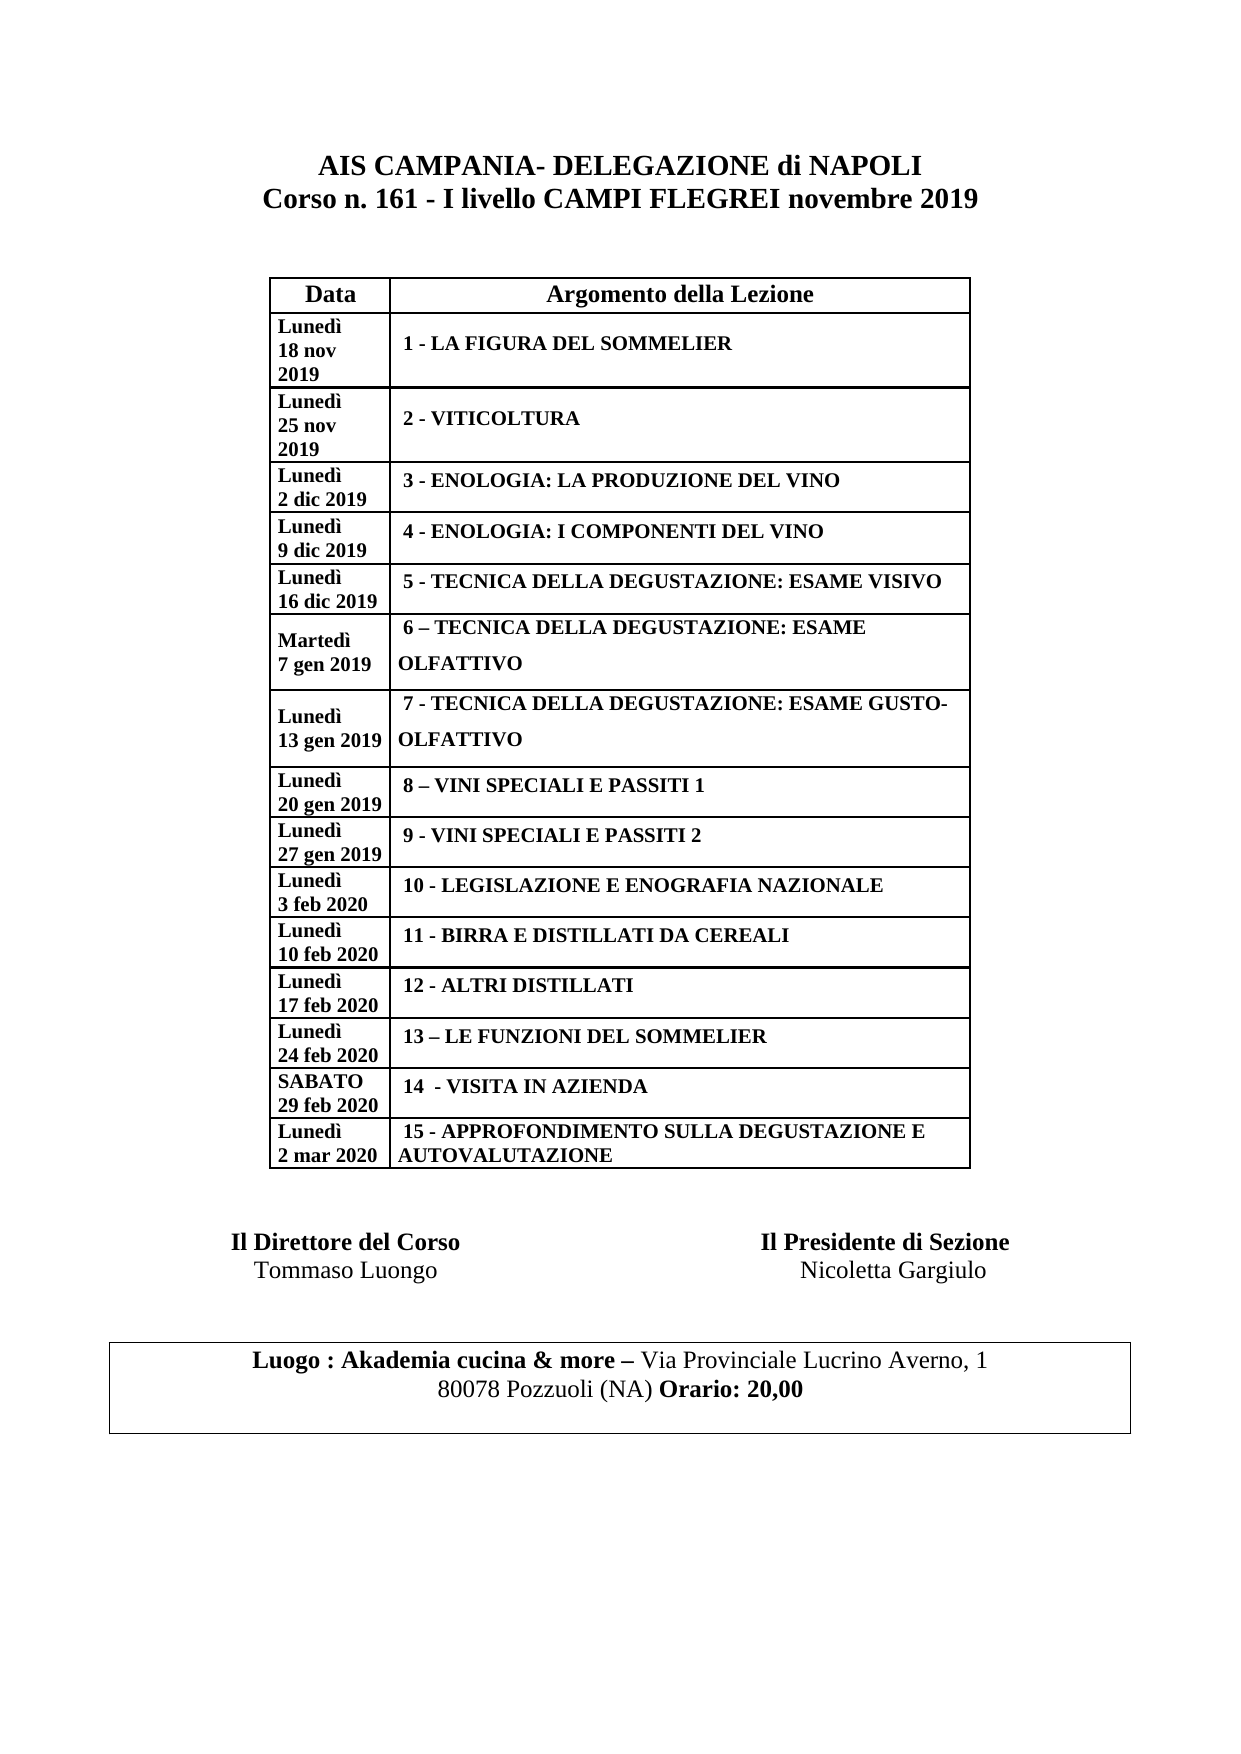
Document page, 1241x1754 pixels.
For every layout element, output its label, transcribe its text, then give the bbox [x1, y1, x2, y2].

table_cell Martedì 7 gen 2019 [271, 615, 389, 689]
table_cell 5 - TECNICA DELLA DEGUSTAZIONE: ESAME VISIVO [391, 565, 969, 613]
table_cell Lunedì 10 feb 2020 [271, 918, 389, 966]
table_cell 10 - LEGISLAZIONE E ENOGRAFIA NAZIONALE [391, 868, 969, 916]
table_cell Lunedì 2 dic 2019 [271, 463, 389, 511]
table_cell 4 - ENOLOGIA: I COMPONENTI DEL VINO [391, 513, 969, 562]
text Tommaso Luongo Nicoletta Gargiulo [118, 1256, 1122, 1284]
table_cell Lunedì 3 feb 2020 [271, 868, 389, 916]
table_cell 12 - ALTRI DISTILLATI [391, 969, 969, 1017]
text Luogo : Akademia cucina & more – Via Provinciale Lucrino Averno, 1 80078 Pozzuoli (NA) Orario: 20,00 [110, 1343, 1130, 1402]
table_cell 8 – VINI SPECIALI E PASSITI 1 [391, 768, 969, 816]
table_cell Lunedì 13 gen 2019 [271, 691, 389, 766]
table_cell 15 - APPROFONDIMENTO SULLA DEGUSTAZIONE E AUTOVALUTAZIONE [391, 1119, 969, 1167]
table_cell 2 - VITICOLTURA [391, 389, 969, 461]
text AIS CAMPANIA- DELEGAZIONE di NAPOLI [118, 148, 1122, 181]
table_cell 6 – TECNICA DELLA DEGUSTAZIONE: ESAME OLFATTIVO [391, 615, 969, 689]
table_header Argomento della Lezione [391, 279, 969, 312]
table_cell 14 - VISITA IN AZIENDA [391, 1069, 969, 1117]
table_cell SABATO 29 feb 2020 [271, 1069, 389, 1117]
table_cell Lunedì 24 feb 2020 [271, 1019, 389, 1067]
table_cell Lunedì 27 gen 2019 [271, 818, 389, 866]
text Corso n. 161 - I livello CAMPI FLEGREI novembre 2019 [118, 181, 1122, 215]
table_cell Lunedì 2 mar 2020 [271, 1119, 389, 1167]
table_cell 1 - LA FIGURA DEL SOMMELIER [391, 314, 969, 386]
table_cell 9 - VINI SPECIALI E PASSITI 2 [391, 818, 969, 866]
table_cell Lunedì 9 dic 2019 [271, 513, 389, 562]
table_cell 13 – LE FUNZIONI DEL SOMMELIER [391, 1019, 969, 1067]
table_cell Lunedì 17 feb 2020 [271, 969, 389, 1017]
table_cell Lunedì 16 dic 2019 [271, 565, 389, 613]
table_cell 7 - TECNICA DELLA DEGUSTAZIONE: ESAME GUSTO-OLFATTIVO [391, 691, 969, 766]
table_cell 11 - BIRRA E DISTILLATI DA CEREALI [391, 918, 969, 966]
table_cell 3 - ENOLOGIA: LA PRODUZIONE DEL VINO [391, 463, 969, 511]
table_header Data [271, 279, 389, 312]
subtitle Il Direttore del Corso Il Presidente di Sezione [118, 1227, 1122, 1256]
table_cell Lunedì 18 nov 2019 [271, 314, 389, 386]
table_cell Lunedì 20 gen 2019 [271, 768, 389, 816]
table_cell Lunedì 25 nov 2019 [271, 389, 389, 461]
